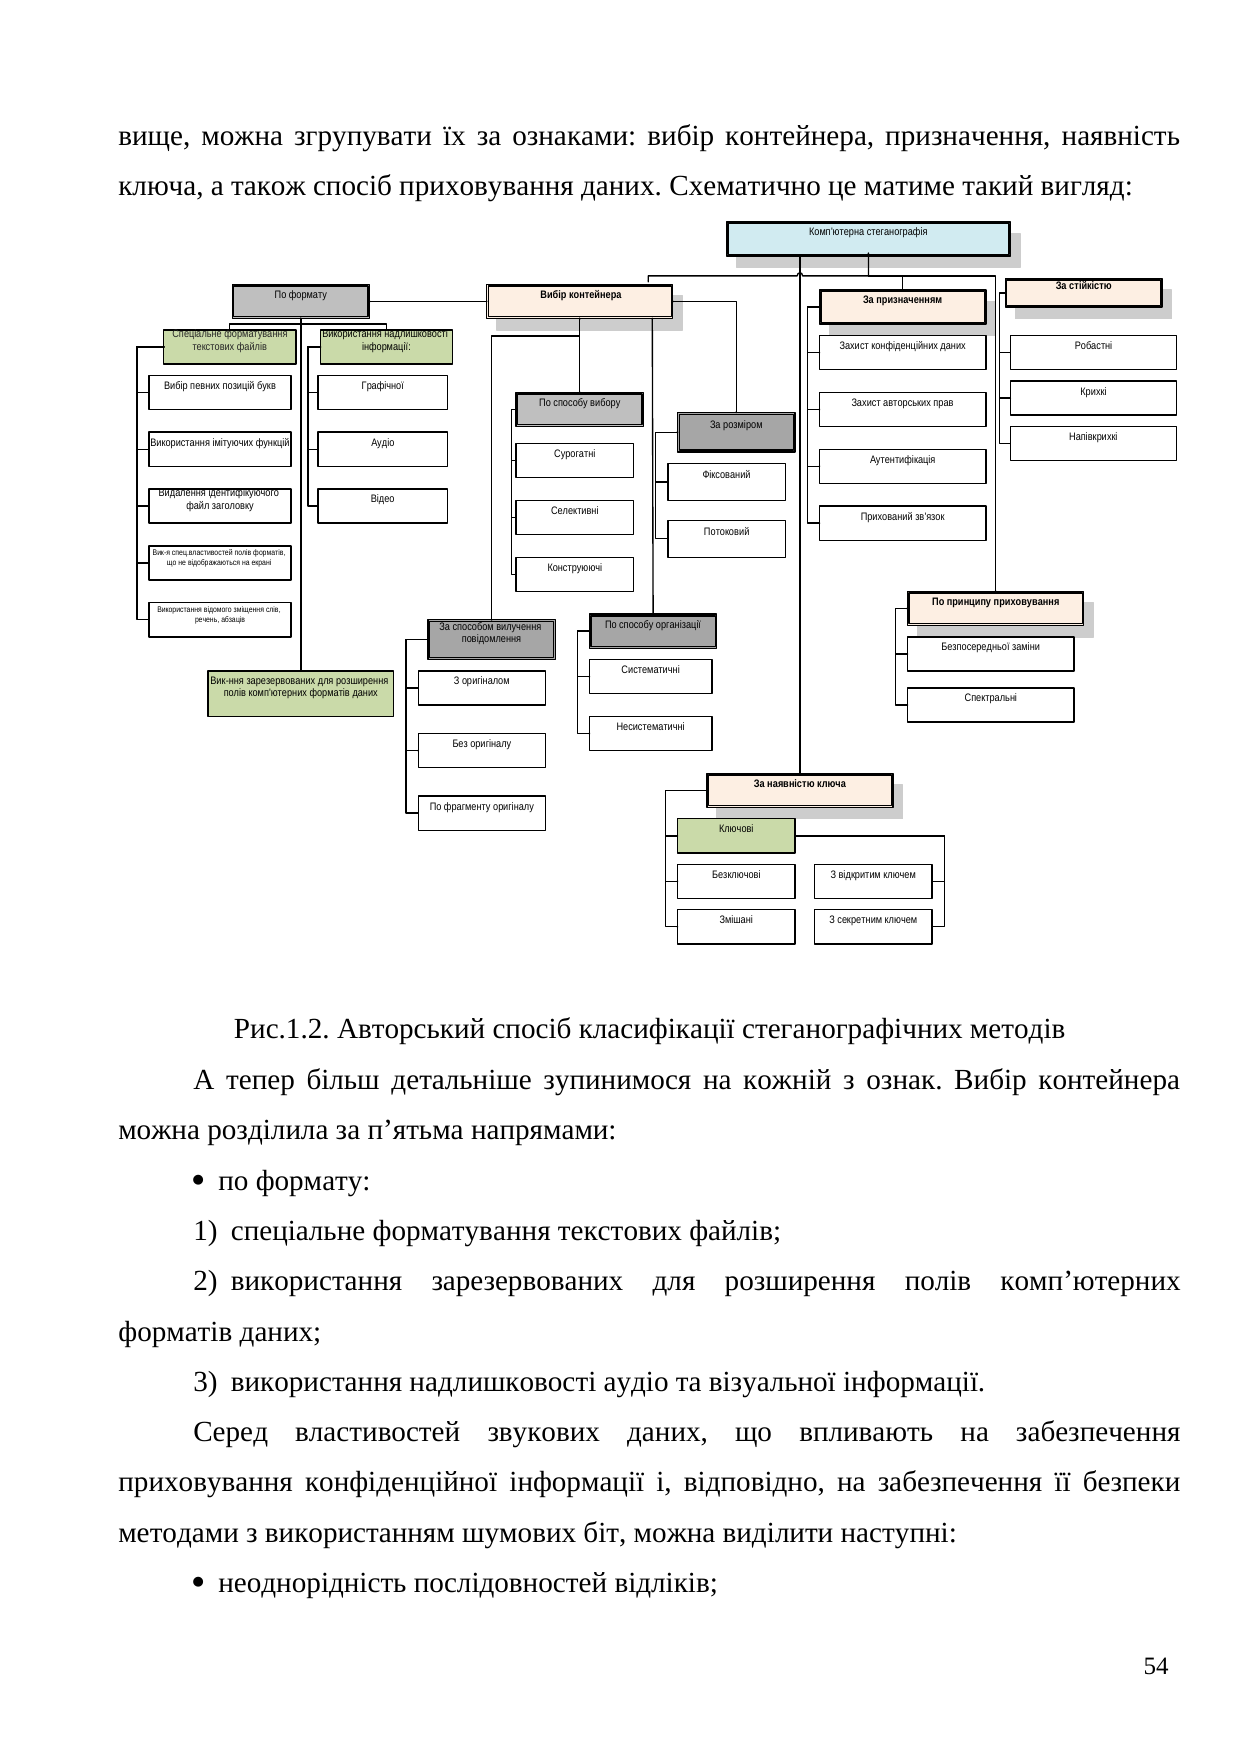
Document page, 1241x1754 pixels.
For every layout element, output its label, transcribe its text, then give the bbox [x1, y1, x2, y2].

text Серед властивостей звукових даних, що впливають на забезпечення приховування конфіденційної інформації і, відповідно, на забезпечення її безпеки методами з використанням шумових біт, можна виділити наступні: [118, 1414, 1181, 1548]
list по формату: [118, 1163, 1181, 1196]
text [118, 118, 1181, 202]
list використання надлишковості аудіо та візуальної інформації. [118, 1364, 1181, 1397]
text А тепер більш детальніше зупинимося на кожній з ознак. Вибір контейнера можна розділила за п’ятьма напрямами: [118, 1062, 1181, 1146]
list спеціальне форматування текстових файлів; [118, 1213, 1181, 1247]
list використання зарезервованих для розширення полів комп’ютерних форматів даних; [118, 1263, 1181, 1347]
list неоднорідність послідовностей відліків; [118, 1565, 1181, 1599]
text Рис.1.2. Авторський спосіб класифікації стеганографічних методів [118, 1012, 1181, 1045]
